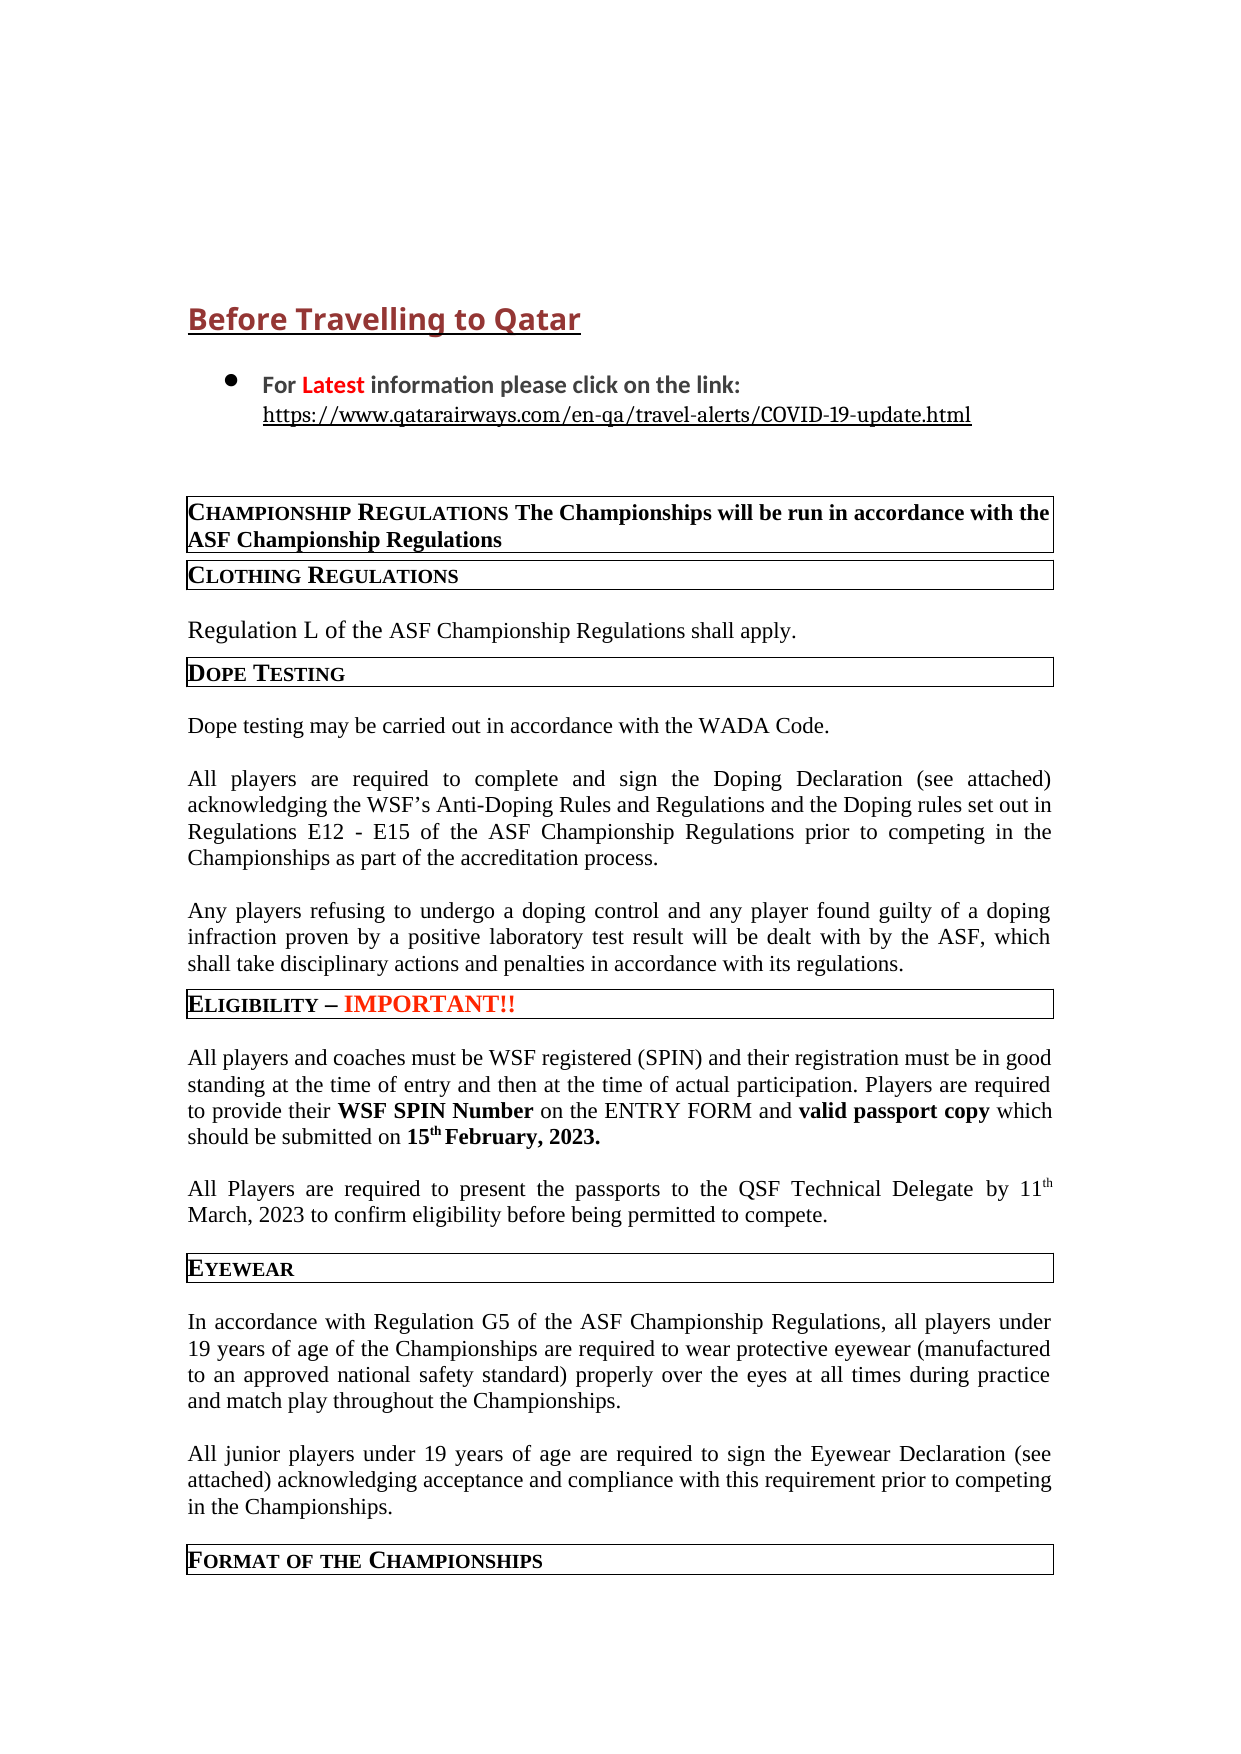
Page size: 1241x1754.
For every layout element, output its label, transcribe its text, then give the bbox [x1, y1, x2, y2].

subtitle Eligibility – IMPORTANT!! [188, 990, 1053, 1018]
subtitle Dope Testing [188, 658, 1053, 686]
text All junior players under 19 years of age are required to sign the Eyewear Declaration (see attached) acknowledging acceptance and compliance with this requirement prior to competing in the Championships. [187, 1440, 1053, 1519]
subtitle Eyewear [188, 1254, 1053, 1282]
text Regulation L of the ASF Championship Regulations shall apply. [187, 615, 1053, 644]
text All players and coaches must be WSF registered (SPIN) and their registration must be in good standing at the time of entry and then at the time of actual participation. Players are required to provide their WSF SPIN Number on the ENTRY FORM and valid passport copy which should be submitted on 15th February, 2023. [187, 1044, 1053, 1150]
subtitle Format of the Championships [188, 1545, 1053, 1574]
list For Latest information please click on the link: [225, 369, 1053, 402]
text All Players are required to present the passports to the QSF Technical Delegate by 11th March, 2023 to confirm eligibility before being permitted to compete. [187, 1175, 1053, 1227]
list https://www.qatarairways.com/en-qa/travel-alerts/COVID-19-update.html [262, 402, 1053, 428]
subtitle Clothing Regulations [188, 561, 1053, 589]
text Dope testing may be carried out in accordance with the WADA Code. [187, 712, 1053, 739]
text Any players refusing to undergo a doping control and any player found guilty of a doping infraction proven by a positive laboratory test result will be dealt with by the ASF, which shall take disciplinary actions and penalties in accordance with its regulations. [187, 897, 1053, 976]
subtitle Championship Regulations The Championships will be run in accordance with the ASF Championship Regulations [188, 497, 1053, 552]
text All players are required to complete and sign the Doping Declaration (see attached) acknowledging the WSF’s Anti-Doping Rules and Regulations and the Doping rules set out in Regulations E12 - E15 of the ASF Championship Regulations prior to competing in the Championships as part of the accreditation process. [187, 765, 1053, 871]
text Before Travelling to Qatar [187, 298, 1053, 339]
text In accordance with Regulation G5 of the ASF Championship Regulations, all players under 19 years of age of the Championships are required to wear protective eyewear (manufactured to an approved national safety standard) properly over the eyes at all times during practice and match play throughout the Championships. [187, 1308, 1053, 1414]
